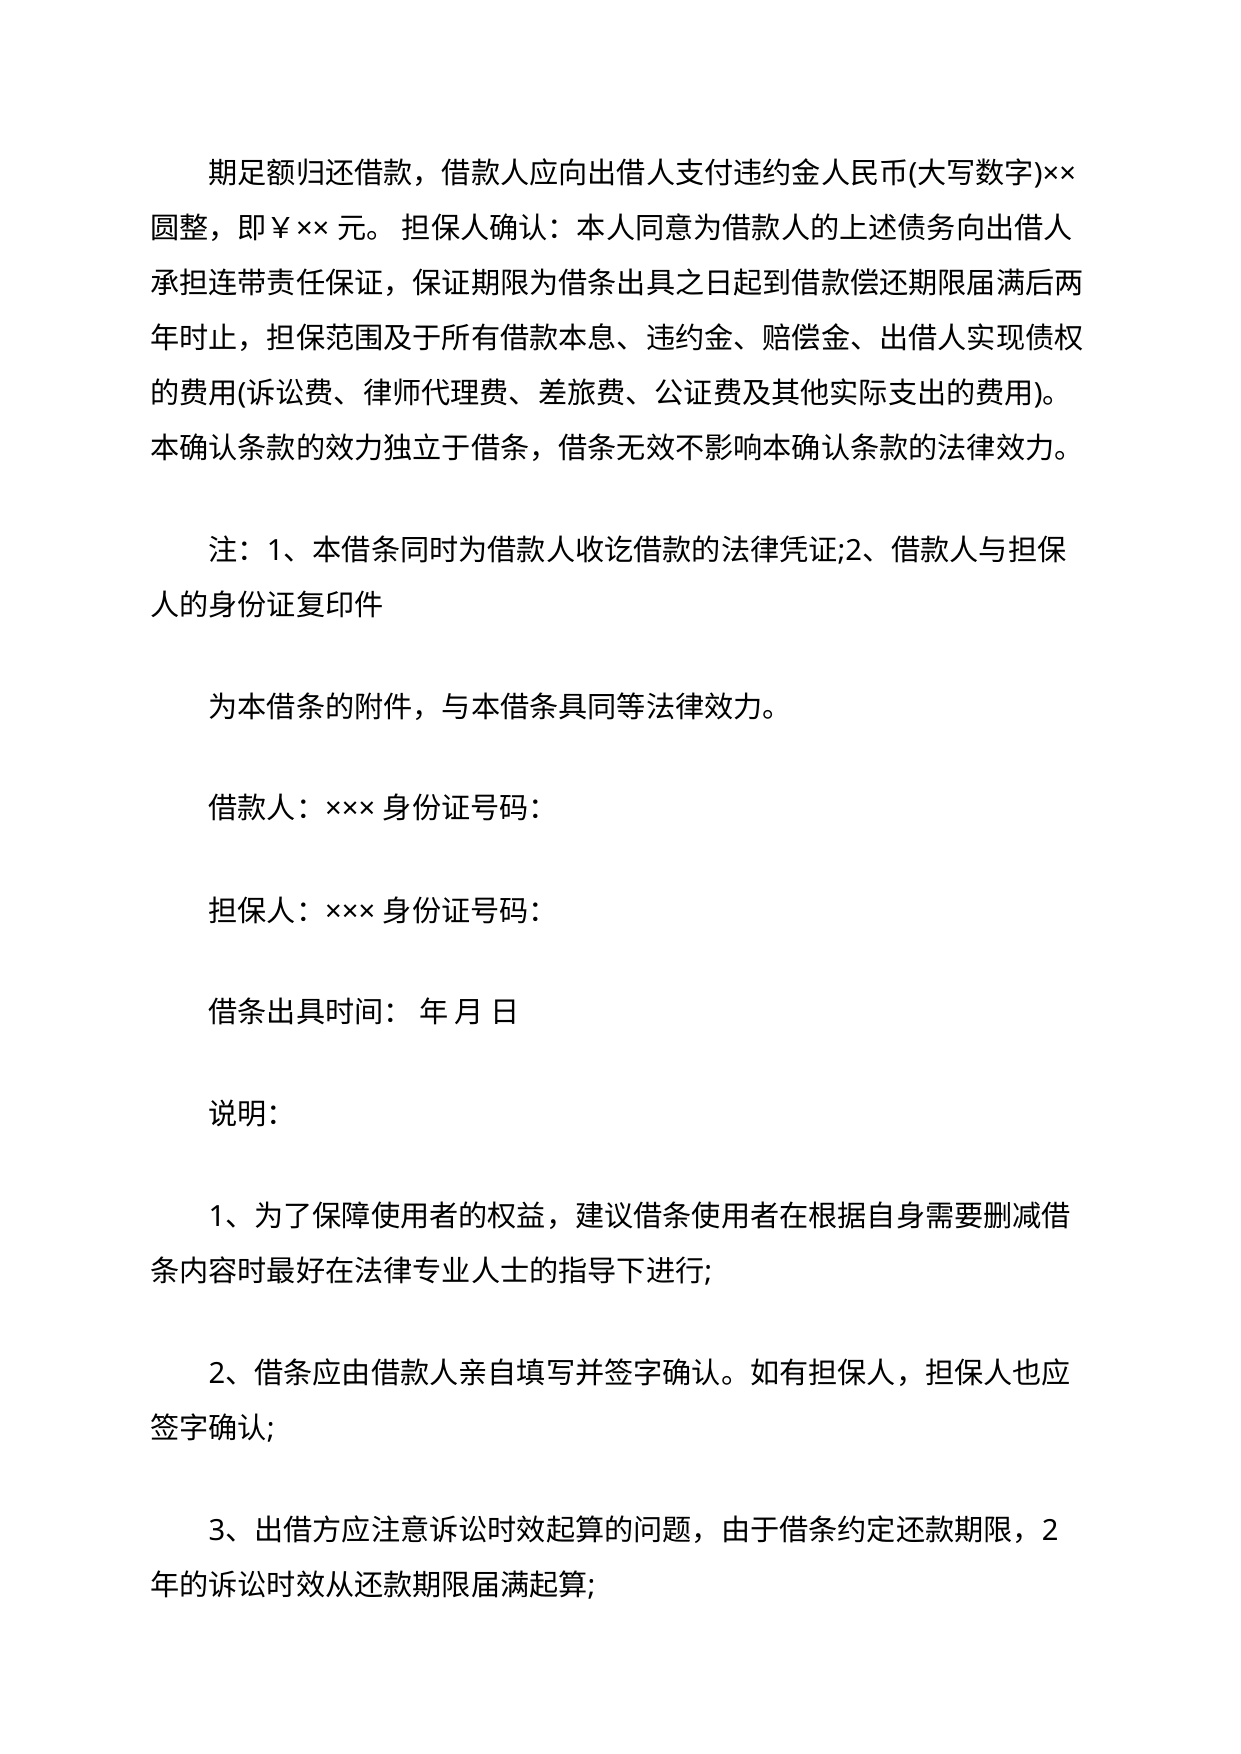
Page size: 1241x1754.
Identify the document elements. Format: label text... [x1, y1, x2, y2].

text 说明： [150, 1091, 1090, 1133]
text 注：1、本借条同时为借款人收讫借款的法律凭证;2、借款人与担保人的身份证复印件 [150, 527, 1090, 624]
text 借款人：××× 身份证号码： [150, 785, 1090, 827]
text 3、出借方应注意诉讼时效起算的问题，由于借条约定还款期限，2年的诉讼时效从还款期限届满起算; [150, 1507, 1090, 1604]
text 期足额归还借款，借款人应向出借人支付违约金人民币(大写数字)×× 圆整，即￥×× 元。 担保人确认：本人同意为借款人的上述债务向出借人承担连带责任保证，保证期限为借条出具之日起到借款偿还期限届满后两年时止，担保范围及于所有借款本息、违约金、赔偿金、出借人实现债权的费用(诉讼费、律师代理费、差旅费、公证费及其他实际支出的费用)。本确认条款的效力独立于借条，借条无效不影响本确认条款的法律效力。 [150, 150, 1090, 467]
text 借条出具时间： 年 月 日 [150, 989, 1090, 1031]
text 2、借条应由借款人亲自填写并签字确认。如有担保人，担保人也应签字确认; [150, 1349, 1090, 1447]
text 担保人：××× 身份证号码： [150, 887, 1090, 929]
text 为本借条的附件，与本借条具同等法律效力。 [150, 683, 1090, 726]
text 1、为了保障使用者的权益，建议借条使用者在根据自身需要删减借条内容时最好在法律专业人士的指导下进行; [150, 1193, 1090, 1290]
